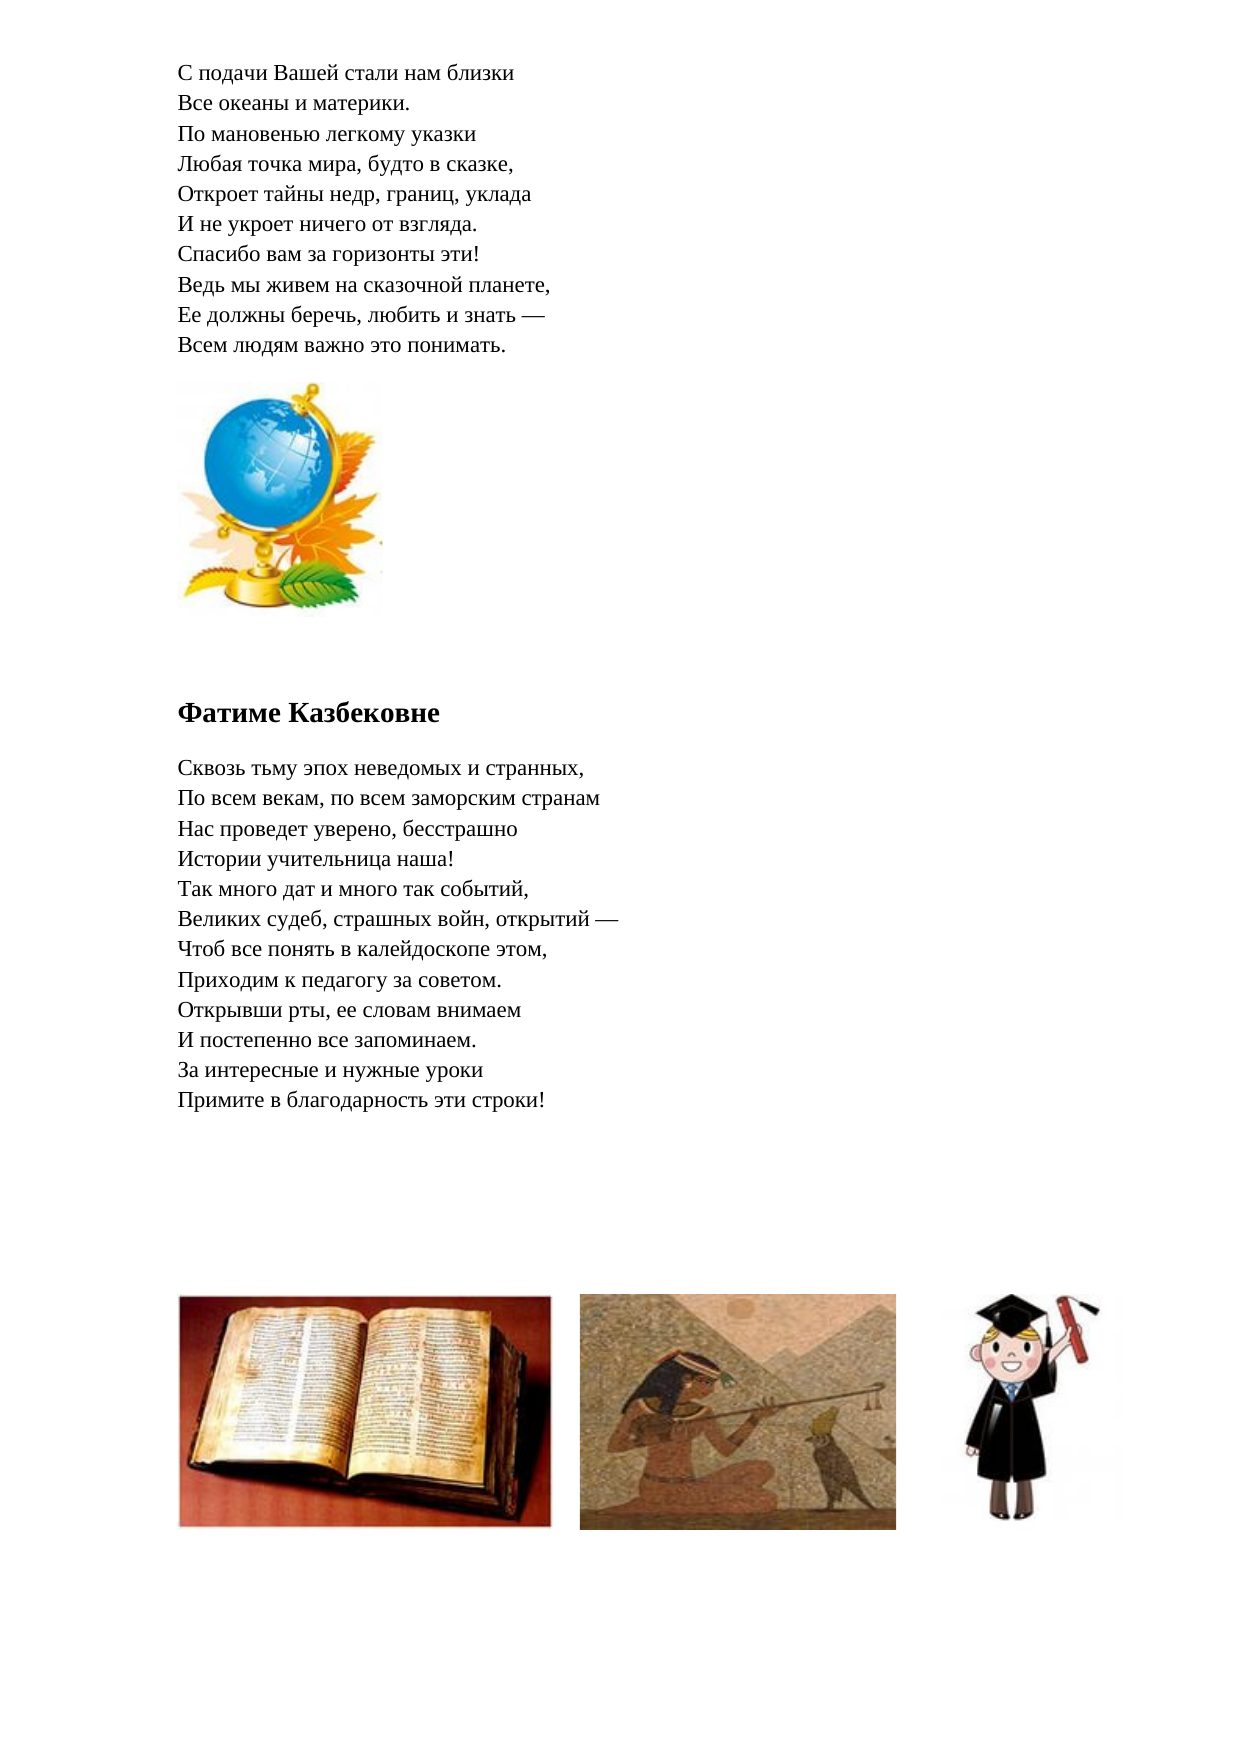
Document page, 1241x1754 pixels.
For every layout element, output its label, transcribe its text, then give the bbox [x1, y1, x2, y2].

picture [579, 1294, 897, 1530]
text Сквозь тьму эпох неведомых и странных, По всем векам, по всем заморским странам Нас проведет уверено, бесстрашно Истории учительница наша! Так много дат и много так событий, Великих судеб, страшных войн, открытий — Чтоб все понять в калейдоскопе этом, Приходим к педагогу за советом. Открывши рты, ее словам внимаем И постепенно все запоминаем. За интересные и нужные уроки Примите в благодарность эти строки! [177, 754, 1152, 1113]
picture [177, 382, 383, 617]
text Фатиме Казбековне [177, 695, 1152, 728]
picture [940, 1294, 1123, 1530]
picture [177, 1294, 554, 1530]
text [177, 59, 1152, 357]
